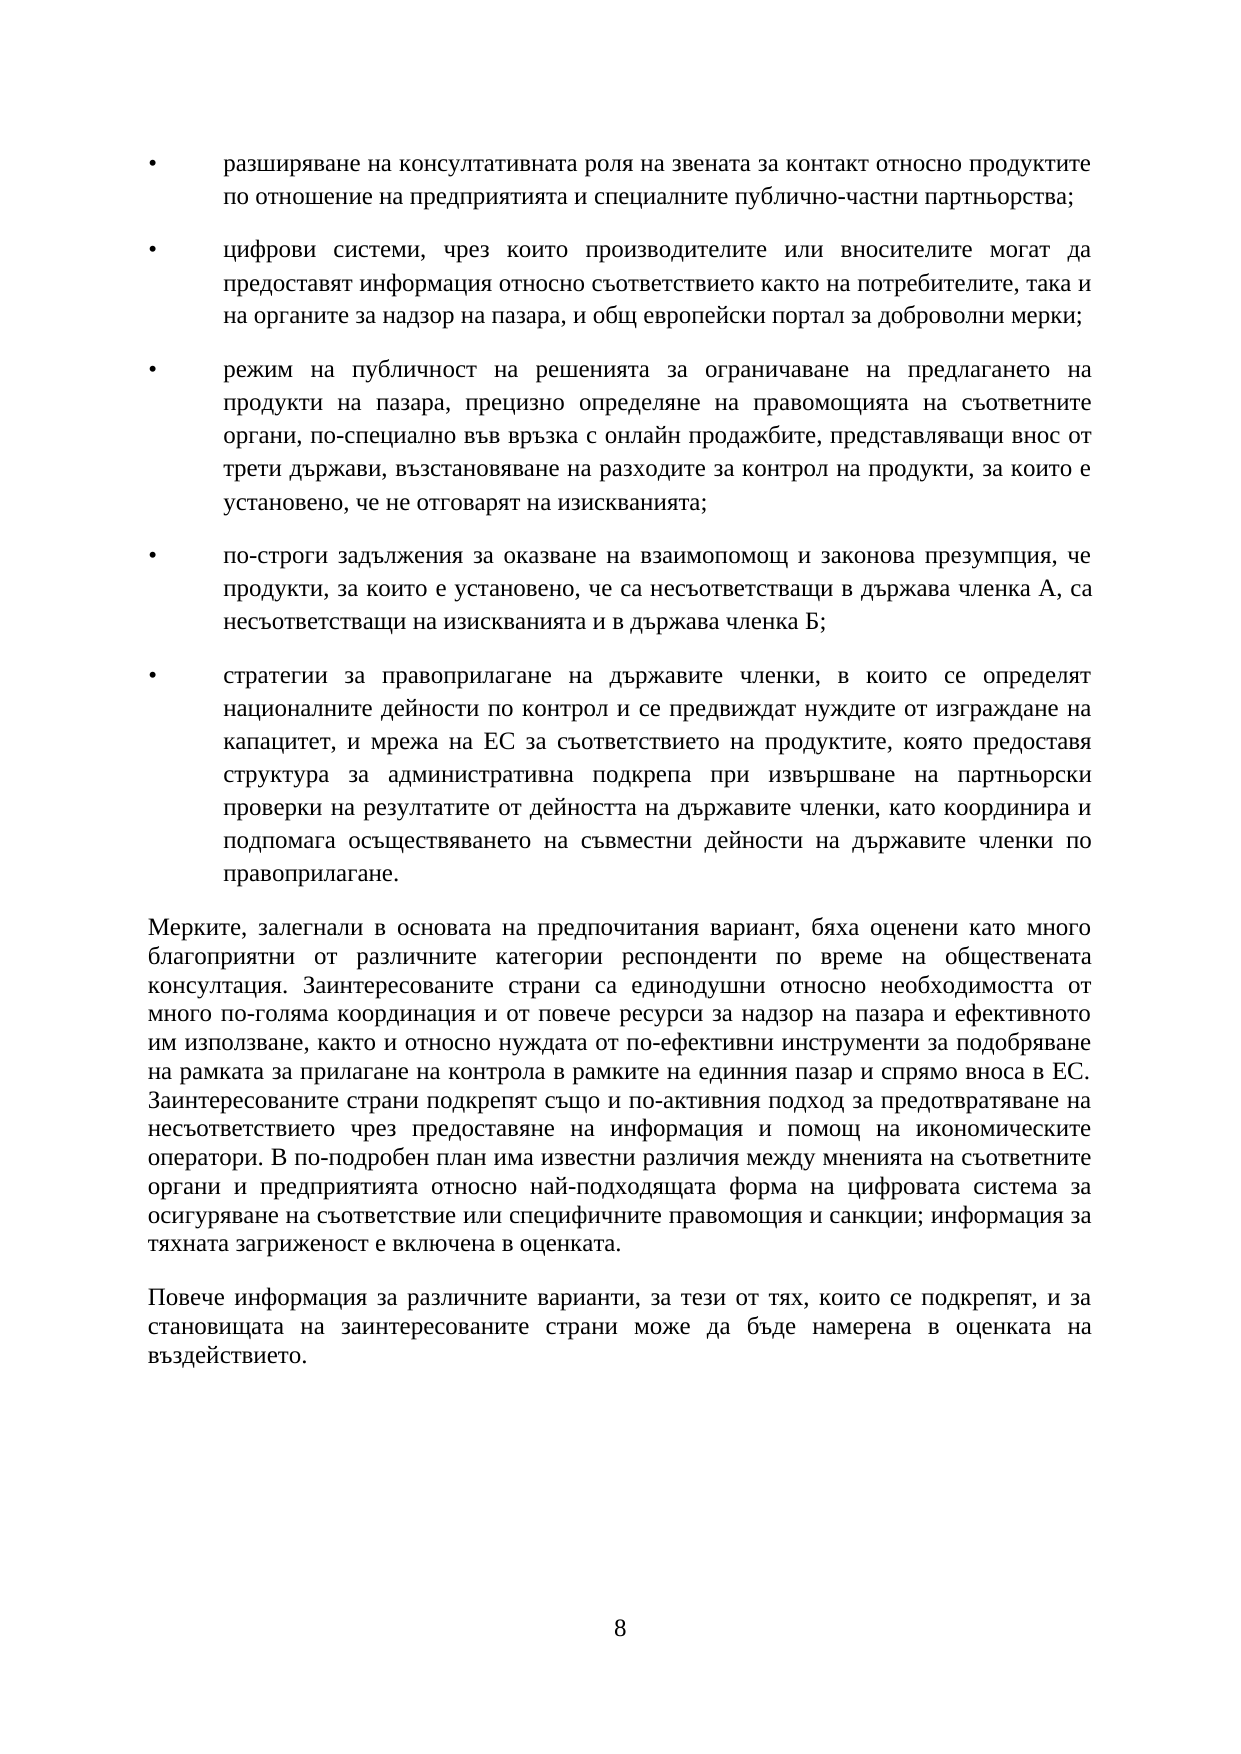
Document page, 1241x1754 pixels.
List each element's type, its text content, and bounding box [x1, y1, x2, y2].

text Мерките, залегнали в основата на предпочитания вариант, бяха оценени като много благоприятни от различните категории респонденти по време на обществената консултация. Заинтересованите страни са единодушни относно необходимостта от много по-голяма координация и от повече ресурси за надзор на пазара и ефективното им използване, както и относно нуждата от по-ефективни инструменти за подобряване на рамката за прилагане на контрола в рамките на единния пазар и спрямо вноса в ЕС. Заинтересованите страни подкрепят също и по-активния подход за предотвратяване на несъответствието чрез предоставяне на информация и помощ на икономическите оператори. В по-подробен план има известни различия между мненията на съответните органи и предприятията относно най-подходящата форма на цифровата система за осигуряване на съответствие или специфичните правомощия и санкции; информация за тяхната загриженост е включена в оценката. [148, 912, 1092, 1257]
list цифрови системи, чрез които производителите или вносителите могат да предоставят информация относно съответствието както на потребителите, така и на органите за надзор на пазара, и общ европейски портал за доброволни мерки; [148, 234, 1092, 329]
text Повече информация за различните варианти, за тези от тях, които се подкрепят, и за становищата на заинтересованите страни може да бъде намерена в оценката на въздействието. [148, 1282, 1092, 1368]
list по-строги задължения за оказване на взаимопомощ и законова презумпция, че продукти, за които е установено, че са несъответстващи в държава членка А, са несъответстващи на изискванията и в държава членка Б; [148, 540, 1092, 635]
list режим на публичност на решенията за ограничаване на предлагането на продукти на пазара, прецизно определяне на правомощията на съответните органи, по-специално във връзка с онлайн продажбите, представляващи внос от трети държави, възстановяване на разходите за контрол на продукти, за които е установено, че не отговарят на изискванията; [148, 354, 1092, 515]
list разширяване на консултативната роля на звената за контакт относно продуктите по отношение на предприятията и специалните публично-частни партньорства; [148, 148, 1092, 209]
list стратегии за правоприлагане на държавите членки, в които се определят националните дейности по контрол и се предвиждат нуждите от изграждане на капацитет, и мрежа на ЕС за съответствието на продуктите, която предоставя структура за административна подкрепа при извършване на партньорски проверки на резултатите от дейността на държавите членки, като координира и подпомага осъществяването на съвместни дейности на държавите членки по правоприлагане. [148, 660, 1092, 887]
